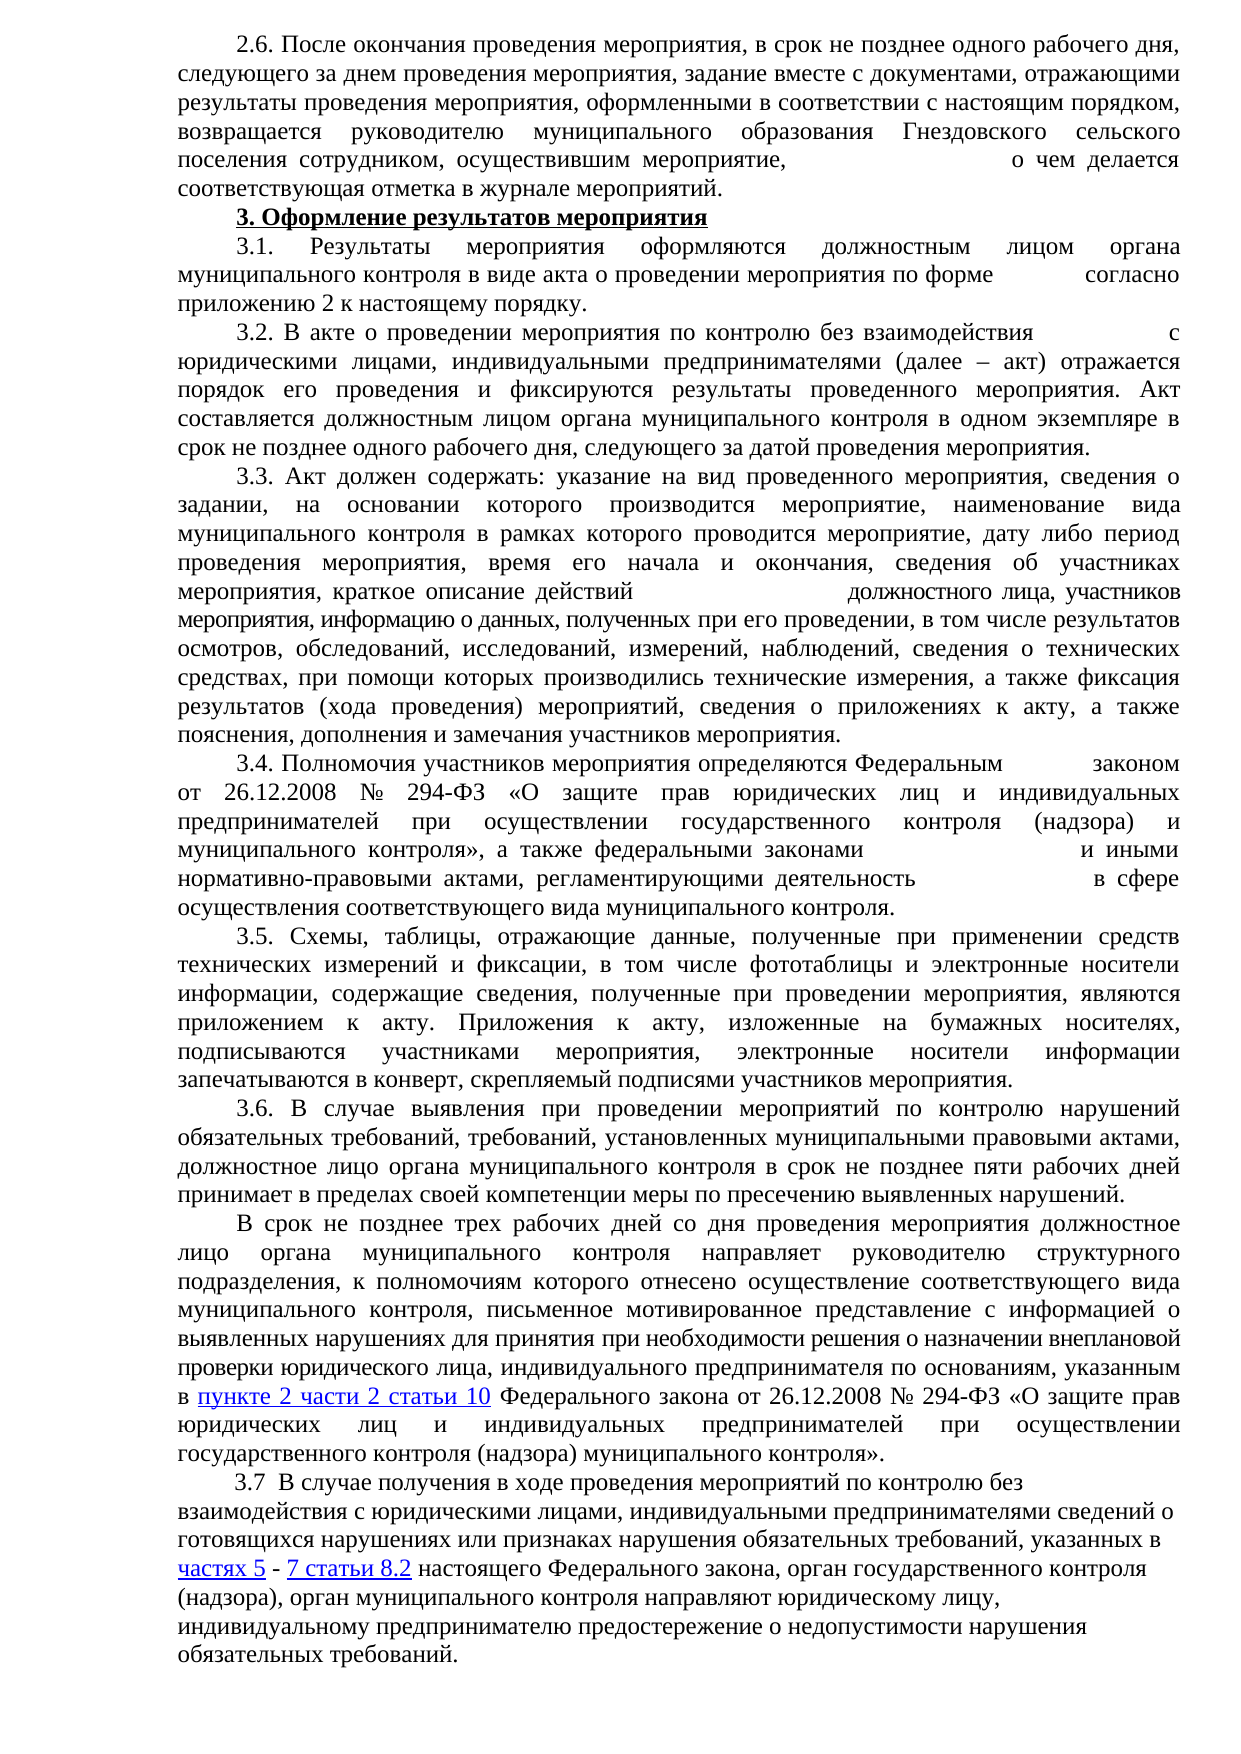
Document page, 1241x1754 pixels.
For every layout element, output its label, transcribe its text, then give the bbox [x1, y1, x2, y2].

text 3.1. Результаты мероприятия оформляются должностным лицом органа муниципального контроля в виде акта о проведении мероприятия по форме согласно приложению 2 к настоящему порядку. [177, 231, 1181, 317]
text 3.6. В случае выявления при проведении мероприятий по контролю нарушений обязательных требований, требований, установленных муниципальными правовыми актами, должностное лицо органа муниципального контроля в срок не позднее пяти рабочих дней принимает в пределах своей компетенции меры по пресечению выявленных нарушений. [177, 1093, 1181, 1208]
text 3. Оформление результатов мероприятия [177, 202, 1181, 231]
text В срок не позднее трех рабочих дней со дня проведения мероприятия должностное лицо органа муниципального контроля направляет руководителю структурного подразделения, к полномочиям которого отнесено осуществление соответствующего вида муниципального контроля, письменное мотивированное представление с информацией о выявленных нарушениях для принятия при необходимости решения о назначении внеплановой проверки юридического лица, индивидуального предпринимателя по основаниям, указанным в пункте 2 части 2 статьи 10 Федерального закона от 26.12.2008 № 294-ФЗ «О защите прав юридических лиц и индивидуальных предпринимателей при осуществлении государственного контроля (надзора) муниципального контроля». [177, 1208, 1181, 1467]
text 3.4. Полномочия участников мероприятия определяются Федеральным законом от 26.12.2008 № 294-ФЗ «О защите прав юридических лиц и индивидуальных предпринимателей при осуществлении государственного контроля (надзора) и муниципального контроля», а также федеральными законами и иными нормативно-правовыми актами, регламентирующими деятельность в сфере осуществления соответствующего вида муниципального контроля. [177, 748, 1181, 921]
text 3.5. Схемы, таблицы, отражающие данные, полученные при применении средств технических измерений и фиксации, в том числе фототаблицы и электронные носители информации, содержащие сведения, полученные при проведении мероприятия, являются приложением к акту. Приложения к акту, изложенные на бумажных носителях, подписываются участниками мероприятия, электронные носители информации запечатываются в конверт, скрепляемый подписями участников мероприятия. [177, 921, 1181, 1093]
text 3.7 В случае получения в ходе проведения мероприятий по контролю без взаимодействия с юридическими лицами, индивидуальными предпринимателями сведений о готовящихся нарушениях или признаках нарушения обязательных требований, указанных в частях 5 - 7 статьи 8.2 настоящего Федерального закона, орган государственного контроля (надзора), орган муниципального контроля направляют юридическому лицу, индивидуальному предпринимателю предостережение о недопустимости нарушения обязательных требований. [177, 1467, 1181, 1668]
text 2.6. После окончания проведения мероприятия, в срок не позднее одного рабочего дня, следующего за днем проведения мероприятия, задание вместе с документами, отражающими результаты проведения мероприятия, оформленными в соответствии с настоящим порядком, возвращается руководителю муниципального образования Гнездовского сельского поселения сотрудником, осуществившим мероприятие, о чем делается соответствующая отметка в журнале мероприятий. [177, 29, 1181, 202]
text 3.3. Акт должен содержать: указание на вид проведенного мероприятия, сведения о задании, на основании которого производится мероприятие, наименование вида муниципального контроля в рамках которого проводится мероприятие, дату либо период проведения мероприятия, время его начала и окончания, сведения об участниках мероприятия, краткое описание действий должностного лица, участников мероприятия, информацию о данных, полученных при его проведении, в том числе результатов осмотров, обследований, исследований, измерений, наблюдений, сведения о технических средствах, при помощи которых производились технические измерения, а также фиксация результатов (хода проведения) мероприятий, сведения о приложениях к акту, а также пояснения, дополнения и замечания участников мероприятия. [177, 461, 1181, 748]
text 3.2. В акте о проведении мероприятия по контролю без взаимодействия с юридическими лицами, индивидуальными предпринимателями (далее – акт) отражается порядок его проведения и фиксируются результаты проведенного мероприятия. Акт составляется должностным лицом органа муниципального контроля в одном экземпляре в срок не позднее одного рабочего дня, следующего за датой проведения мероприятия. [177, 317, 1181, 461]
